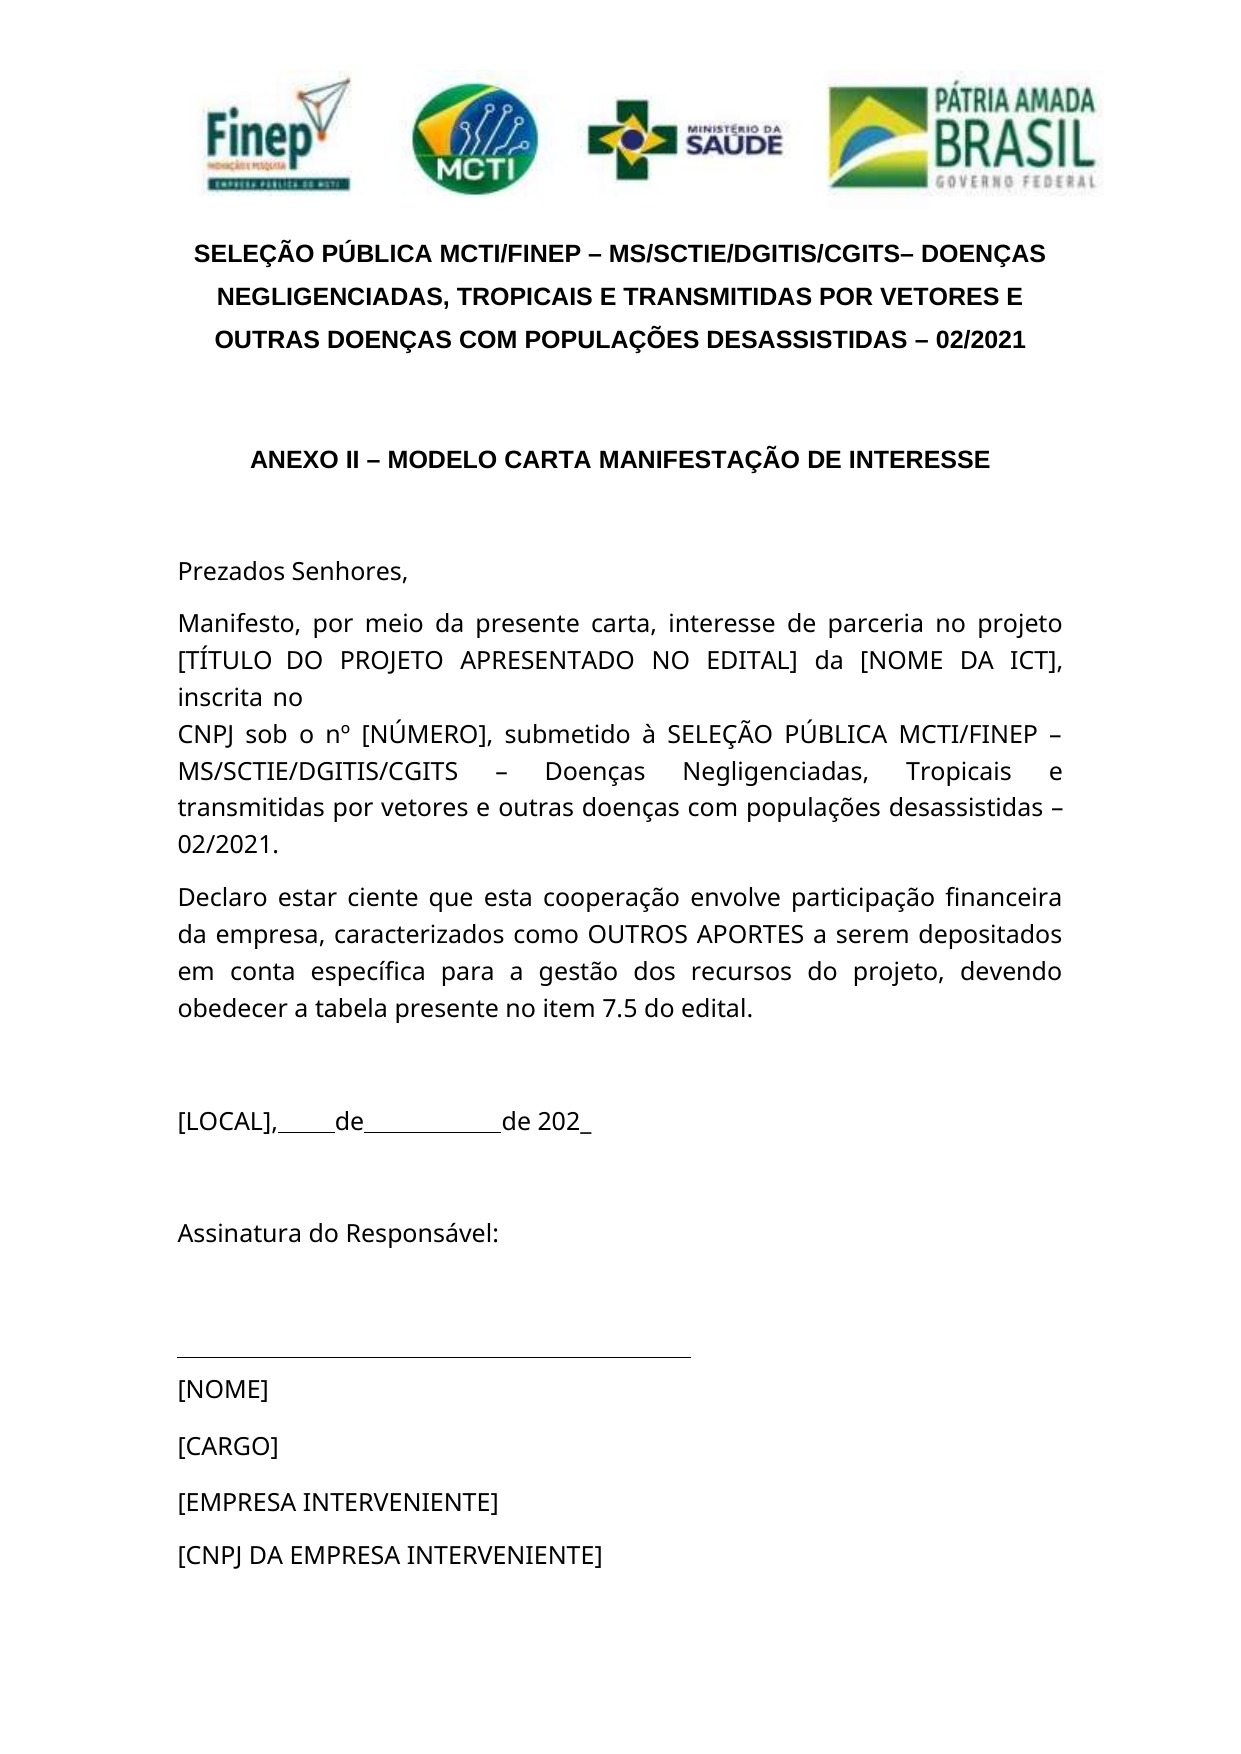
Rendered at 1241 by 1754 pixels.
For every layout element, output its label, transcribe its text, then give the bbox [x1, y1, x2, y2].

text Prezados Senhores, [177, 553, 1115, 587]
text Assinatura do Responsável: [177, 1216, 1115, 1250]
text [EMPRESA INTERVENIENTE] [177, 1484, 1115, 1518]
text Declaro estar ciente que esta cooperação envolve participação financeira da empresa, caracterizados como OUTROS APORTES a serem depositados em conta específica para a gestão dos recursos do projeto, devendo obedecer a tabela presente no item 7.5 do edital. [177, 880, 1063, 1024]
text [NOME] [CARGO] [177, 1372, 284, 1462]
title ANEXO II – MODELO CARTA MANIFESTAÇÃO DE INTERESSE [193, 446, 1047, 474]
title SELEÇÃO PÚBLICA MCTI/FINEP – MS/SCTIE/DGITIS/CGITS– DOENÇAS NEGLIGENCIADAS, TROPICAIS E TRANSMITIDAS POR VETORES E OUTRAS DOENÇAS COM POPULAÇÕES DESASSISTIDAS – 02/2021 [194, 239, 1047, 354]
picture [189, 70, 1105, 209]
text [LOCAL], de de 202_ [177, 1103, 1115, 1137]
text CNPJ sob o nº [NÚMERO], submetido à SELEÇÃO PÚBLICA MCTI/FINEP – MS/SCTIE/DGITIS/CGITS – Doenças Negligenciadas, Tropicais e transmitidas por vetores e outras doenças com populações desassistidas – 02/2021. [177, 717, 1063, 861]
text [CNPJ DA EMPRESA INTERVENIENTE] [177, 1537, 1115, 1571]
text Manifesto, por meio da presente carta, interesse de parceria no projeto [TÍTULO DO PROJETO APRESENTADO NO EDITAL] da [NOME DA ICT], inscrita no [177, 606, 1063, 714]
